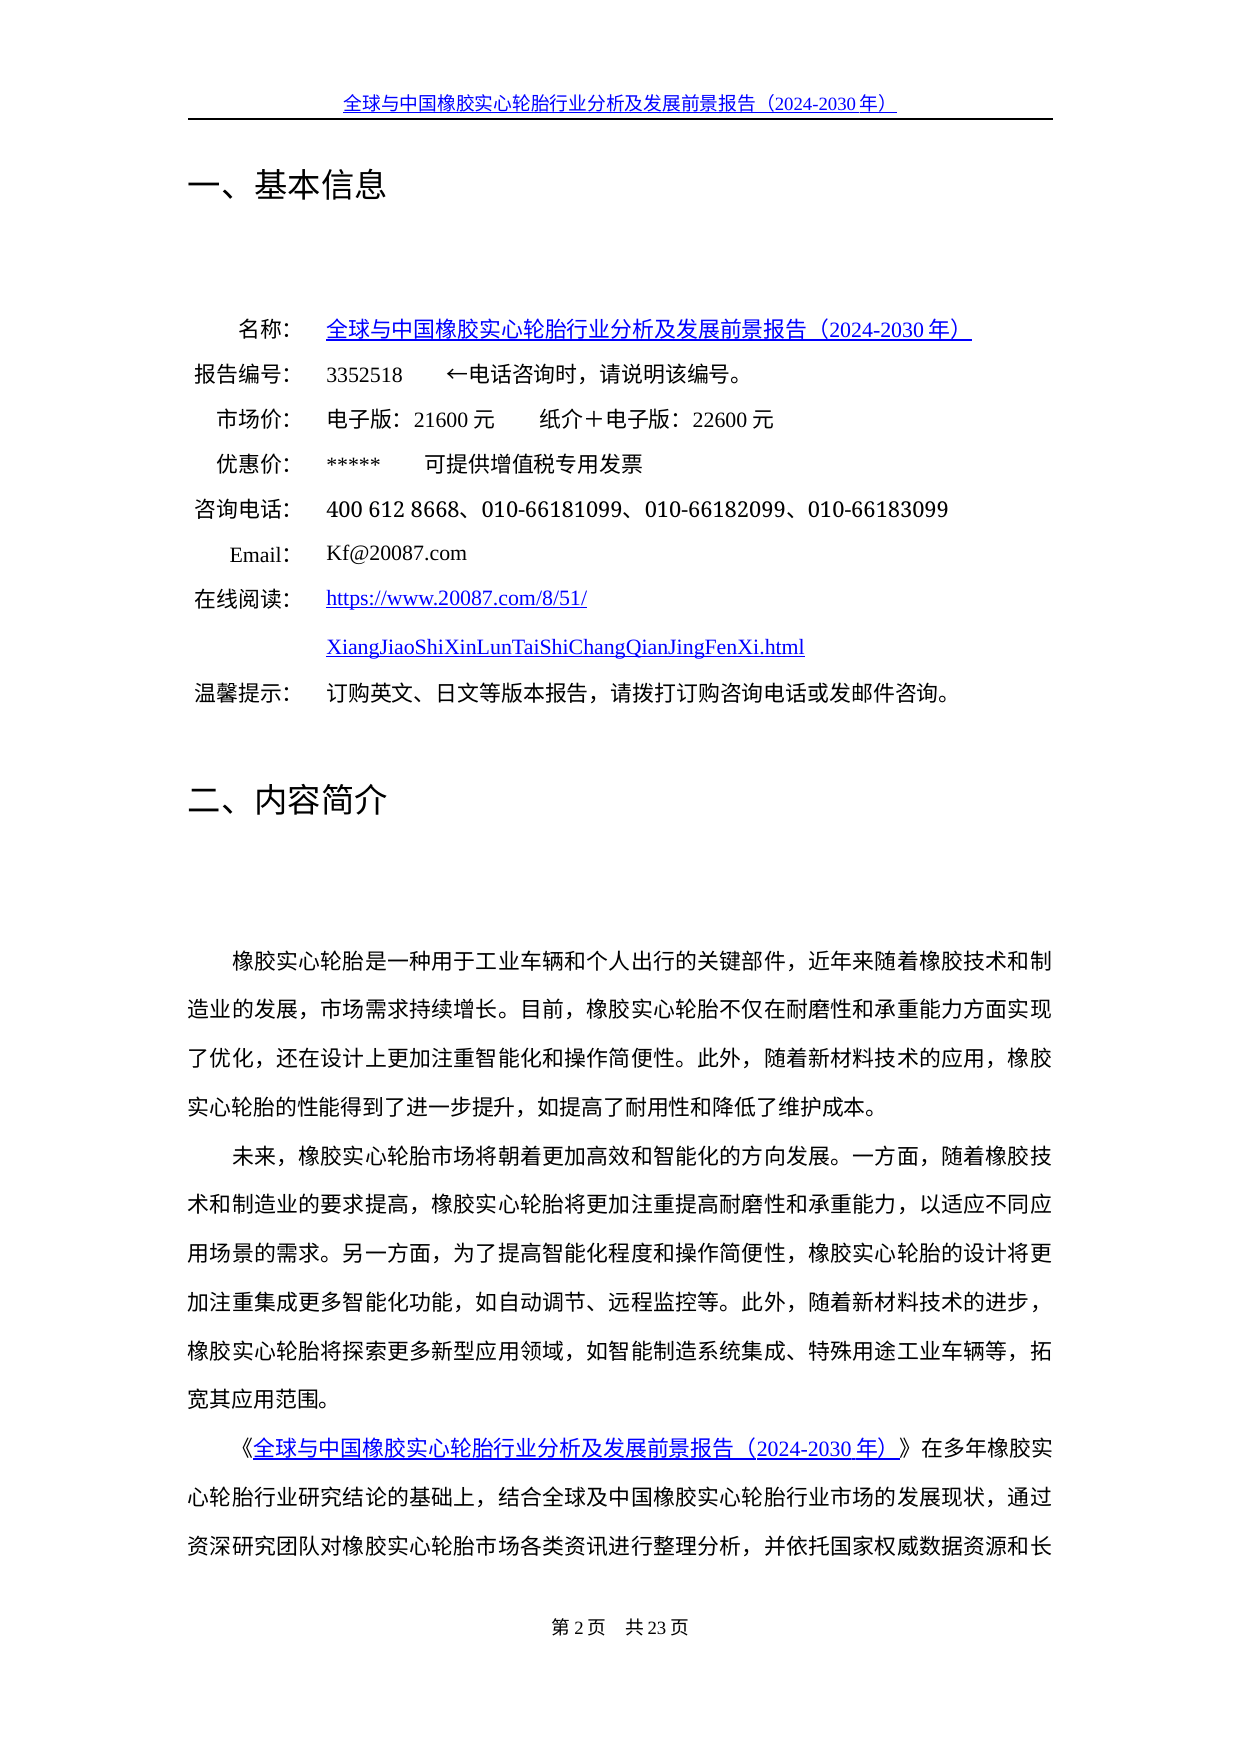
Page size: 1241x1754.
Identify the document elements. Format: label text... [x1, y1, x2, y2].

table_cell Kf@20087.com [315, 537, 1073, 582]
table_cell 电子版：21600 元 纸介＋电子版：22600 元 [315, 402, 1073, 447]
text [187, 943, 1053, 1561]
table_cell 温馨提示： [167, 675, 315, 720]
table_cell 市场价： [167, 402, 315, 447]
title 二、内容简介 [187, 766, 1053, 831]
table_cell 在线阅读： [167, 582, 315, 675]
table_header 名称： [167, 312, 315, 357]
table_cell ***** 可提供增值税专用发票 [315, 447, 1073, 492]
table_cell 3352518 ←电话咨询时，请说明该编号。 [315, 357, 1073, 402]
table_cell 报告编号： [167, 357, 315, 402]
table_header 全球与中国橡胶实心轮胎行业分析及发展前景报告（2024-2030年） [315, 312, 1073, 357]
table_cell 咨询电话： [167, 492, 315, 537]
table_cell 400 612 8668、010-66181099、010-66182099、010-66183099 [315, 492, 1073, 537]
table_cell [315, 582, 1073, 675]
table_cell Email： [167, 537, 315, 582]
table_cell 优惠价： [167, 447, 315, 492]
table_cell 订购英文、日文等版本报告，请拨打订购咨询电话或发邮件咨询。 [315, 675, 1073, 720]
title 一、基本信息 [187, 150, 1053, 215]
